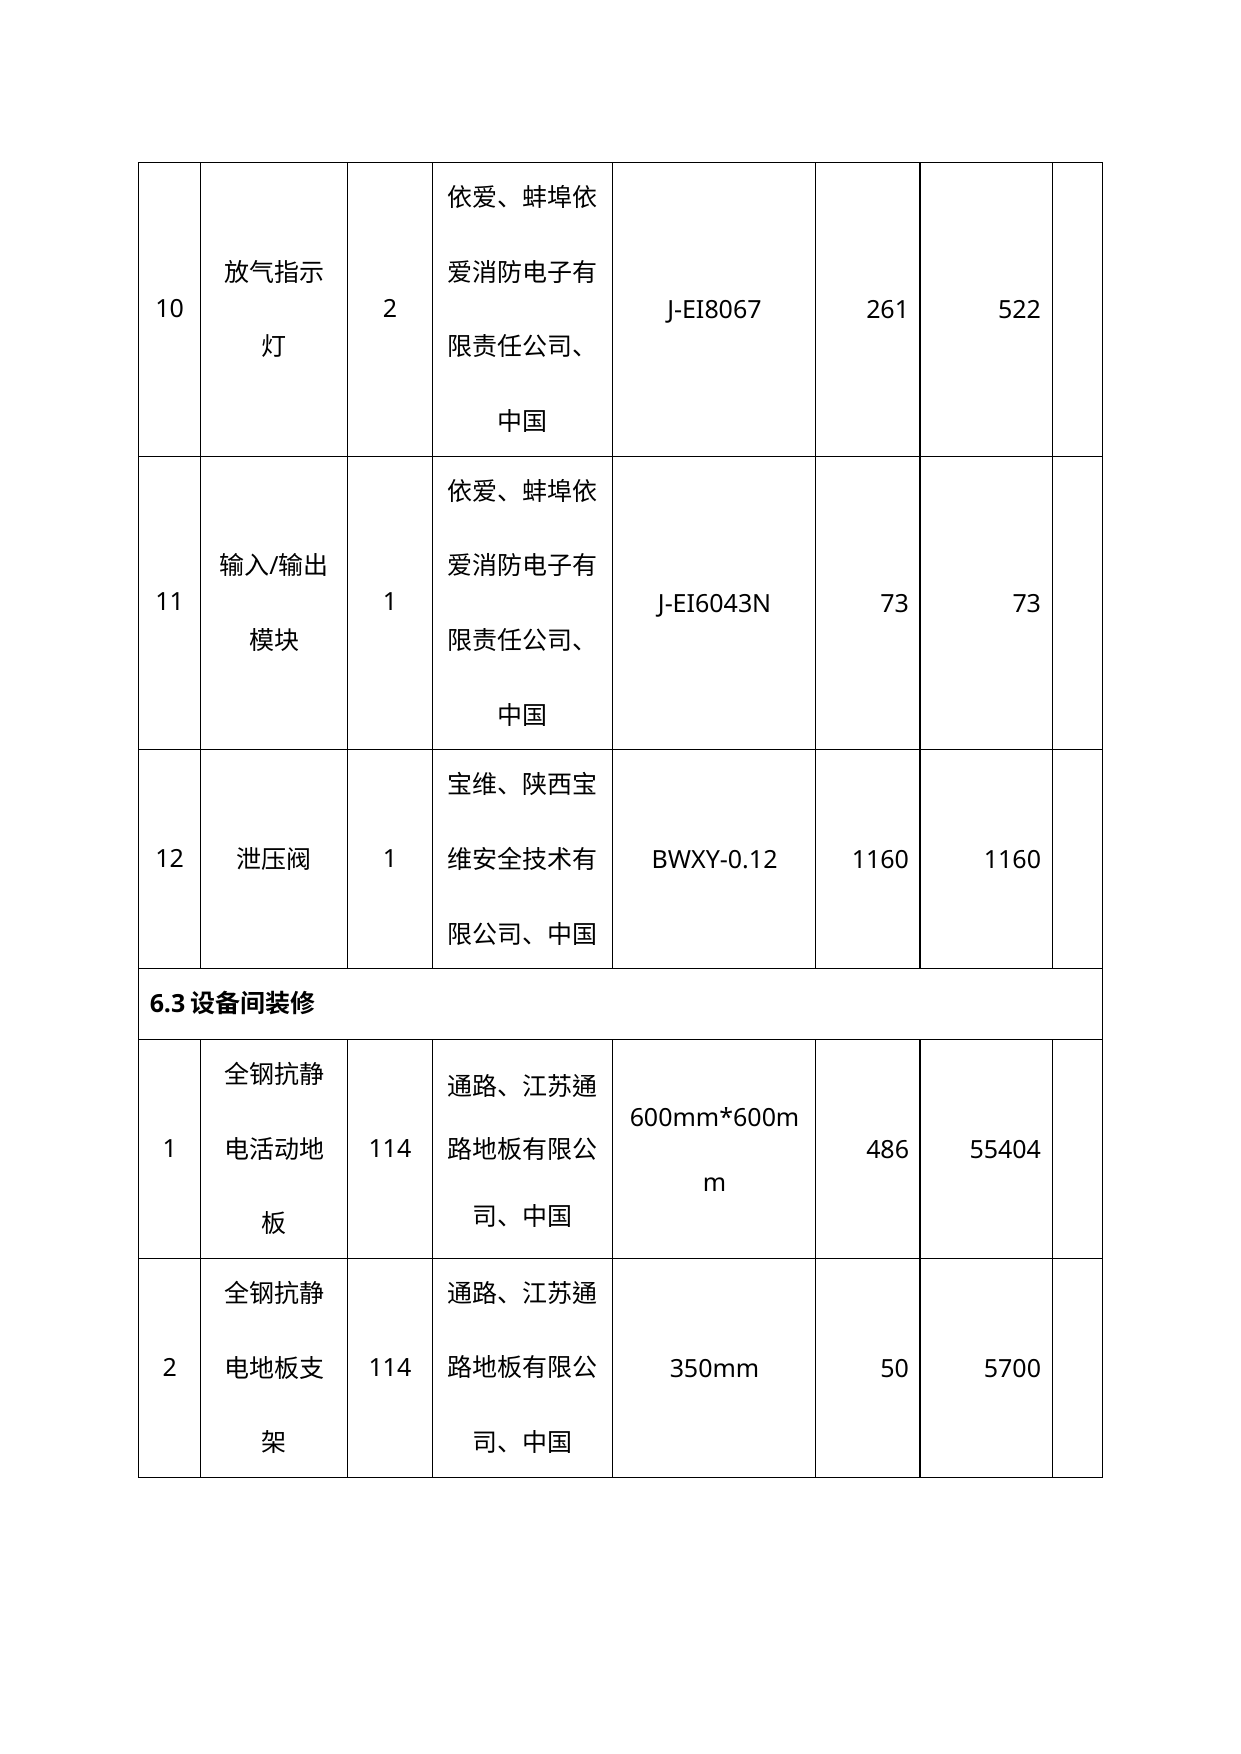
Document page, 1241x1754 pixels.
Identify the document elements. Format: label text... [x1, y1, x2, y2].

table_cell 10 [139, 163, 200, 456]
table_cell 55404 [921, 1040, 1052, 1258]
table_cell 通路、江苏通路地板有限公司、中国 [433, 1259, 612, 1477]
table_cell 73 [921, 457, 1052, 749]
table_cell BWXY-0.12 [613, 750, 815, 968]
table_cell 350mm [613, 1259, 815, 1477]
table_cell 73 [816, 457, 919, 749]
table_cell 522 [921, 163, 1052, 456]
table_cell J-EI6043N [613, 457, 815, 749]
table_cell 1 [348, 750, 432, 968]
table_cell 2 [139, 1259, 200, 1477]
table_cell 6.3设备间装修 [139, 969, 1102, 1039]
table_cell 2 [348, 163, 432, 456]
table_cell 1160 [921, 750, 1052, 968]
table_cell [1053, 163, 1102, 456]
table_cell 1 [139, 1040, 200, 1258]
table_cell [1053, 1259, 1102, 1477]
table_cell 宝维、陕西宝维安全技术有限公司、中国 [433, 750, 612, 968]
table_cell 全钢抗静电地板支架 [201, 1259, 347, 1477]
table_cell [1053, 457, 1102, 749]
table_cell 放气指示灯 [201, 163, 347, 456]
table_cell 114 [348, 1040, 432, 1258]
table_cell 50 [816, 1259, 919, 1477]
table_cell 泄压阀 [201, 750, 347, 968]
table_cell 通路、江苏通路地板有限公司、中国 [433, 1040, 612, 1258]
table_cell 依爱、蚌埠依爱消防电子有限责任公司、中国 [433, 457, 612, 749]
table_cell [1053, 1040, 1102, 1258]
table_cell 12 [139, 750, 200, 968]
table_cell 全钢抗静电活动地板 [201, 1040, 347, 1258]
table_cell 11 [139, 457, 200, 749]
table_cell J-EI8067 [613, 163, 815, 456]
table_cell 5700 [921, 1259, 1052, 1477]
table_cell 114 [348, 1259, 432, 1477]
table_cell 261 [816, 163, 919, 456]
table_cell 600mm*600mm [613, 1040, 815, 1258]
table_cell 1 [348, 457, 432, 749]
table_cell 1160 [816, 750, 919, 968]
table_cell 输入/输出模块 [201, 457, 347, 749]
table_cell 486 [816, 1040, 919, 1258]
table_cell [1053, 750, 1102, 968]
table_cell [433, 163, 612, 456]
